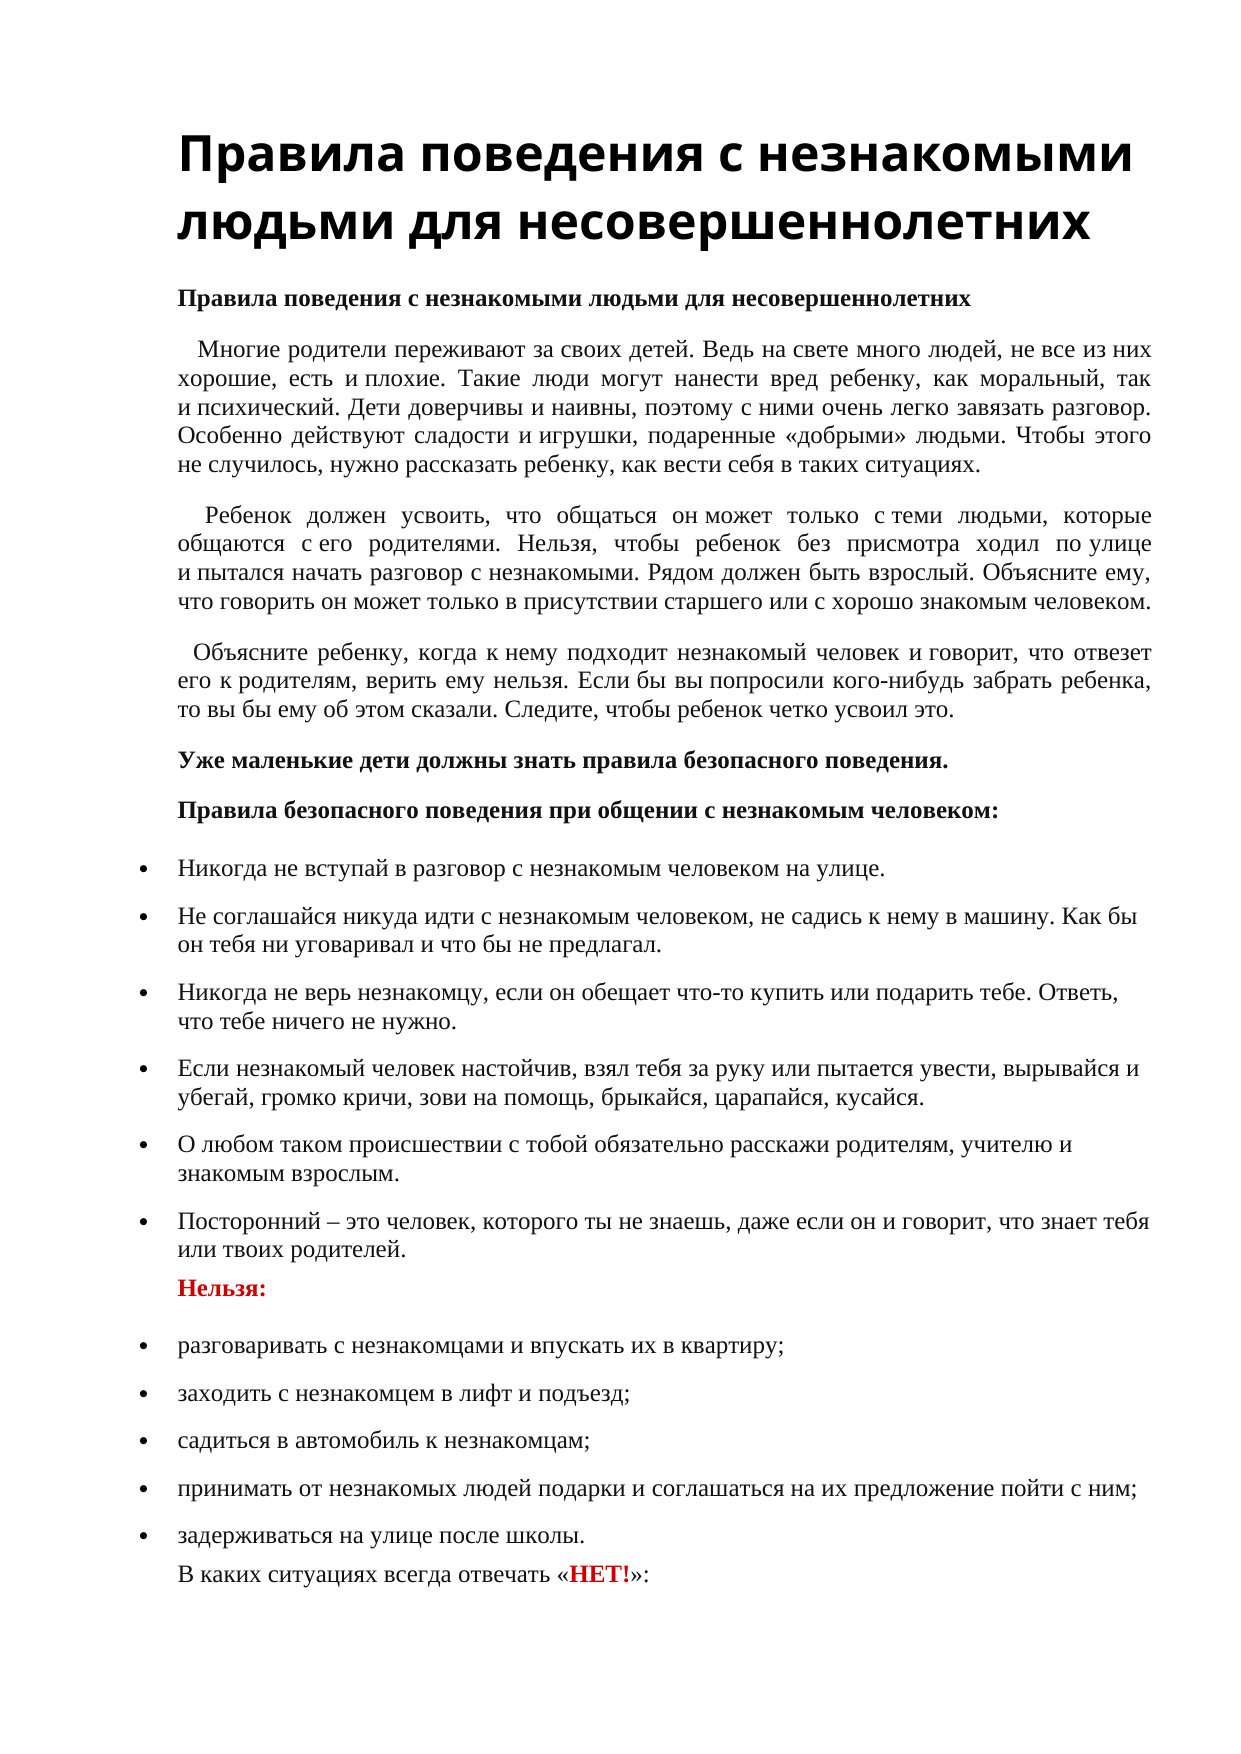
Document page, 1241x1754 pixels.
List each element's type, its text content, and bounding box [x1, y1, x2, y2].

list заходить с незнакомцем в лифт и подъезд; [140, 1378, 1152, 1407]
text Правила безопасного поведения при общении с незнакомым человеком: [177, 795, 1152, 824]
text Многие родители переживают за своих детей. Ведь на свете много людей, не все из них хорошие, есть и плохие. Такие люди могут нанести вред ребенку, как моральный, так и психический. Дети доверчивы и наивны, поэтому с ними очень легко завязать разговор. Особенно действуют сладости и игрушки, подаренные «добрыми» людьми. Чтобы этого не случилось, нужно рассказать ребенку, как вести себя в таких ситуациях. [177, 334, 1152, 478]
list садиться в автомобиль к незнакомцам; [140, 1426, 1152, 1454]
text Уже маленькие дети должны знать правила безопасного поведения. [177, 745, 1152, 773]
text Правила поведения с незнакомыми людьми для несовершеннолетних [177, 118, 1152, 254]
list Если незнакомый человек настойчив, взял тебя за руку или пытается увести, вырывайся и убегай, громко кричи, зови на помощь, брыкайся, царапайся, кусайся. [140, 1053, 1152, 1111]
text Нельзя: [177, 1273, 1152, 1301]
list задерживаться на улице после школы. [140, 1521, 1152, 1549]
list разговаривать с незнакомцами и впускать их в квартиру; [140, 1331, 1152, 1359]
list Посторонний – это человек, которого ты не знаешь, даже если он и говорит, что знает тебя или твоих родителей. [140, 1206, 1152, 1263]
list О любом таком происшествии с тобой обязательно расскажи родителям, учителю и знакомым взрослым. [140, 1129, 1152, 1187]
text Объясните ребенку, когда к нему подходит незнакомый человек и говорит, что отвезет его к родителям, верить ему нельзя. Если бы вы попросили кого-нибудь забрать ребенка, то вы бы ему об этом сказали. Следите, чтобы ребенок четко усвоил это. [177, 637, 1152, 723]
list Никогда не верь незнакомцу, если он обещает что-то купить или подарить тебе. Ответь, что тебе ничего не нужно. [140, 977, 1152, 1034]
list Никогда не вступай в разговор с незнакомым человеком на улице. [140, 853, 1152, 882]
text Правила поведения с незнакомыми людьми для несовершеннолетних [177, 283, 1152, 312]
list принимать от незнакомых людей подарки и соглашаться на их предложение пойти с ним; [140, 1473, 1152, 1502]
text В каких ситуациях всегда отвечать «НЕТ!»: [177, 1559, 1152, 1587]
text Ребенок должен усвоить, что общаться он может только с теми людьми, которые общаются с его родителями. Нельзя, чтобы ребенок без присмотра ходил по улице и пытался начать разговор с незнакомыми. Рядом должен быть взрослый. Объясните ему, что говорить он может только в присутствии старшего или с хорошо знакомым человеком. [177, 500, 1152, 615]
list Не соглашайся никуда идти с незнакомым человеком, не садись к нему в машину. Как бы он тебя ни уговаривал и что бы не предлагал. [140, 901, 1152, 958]
